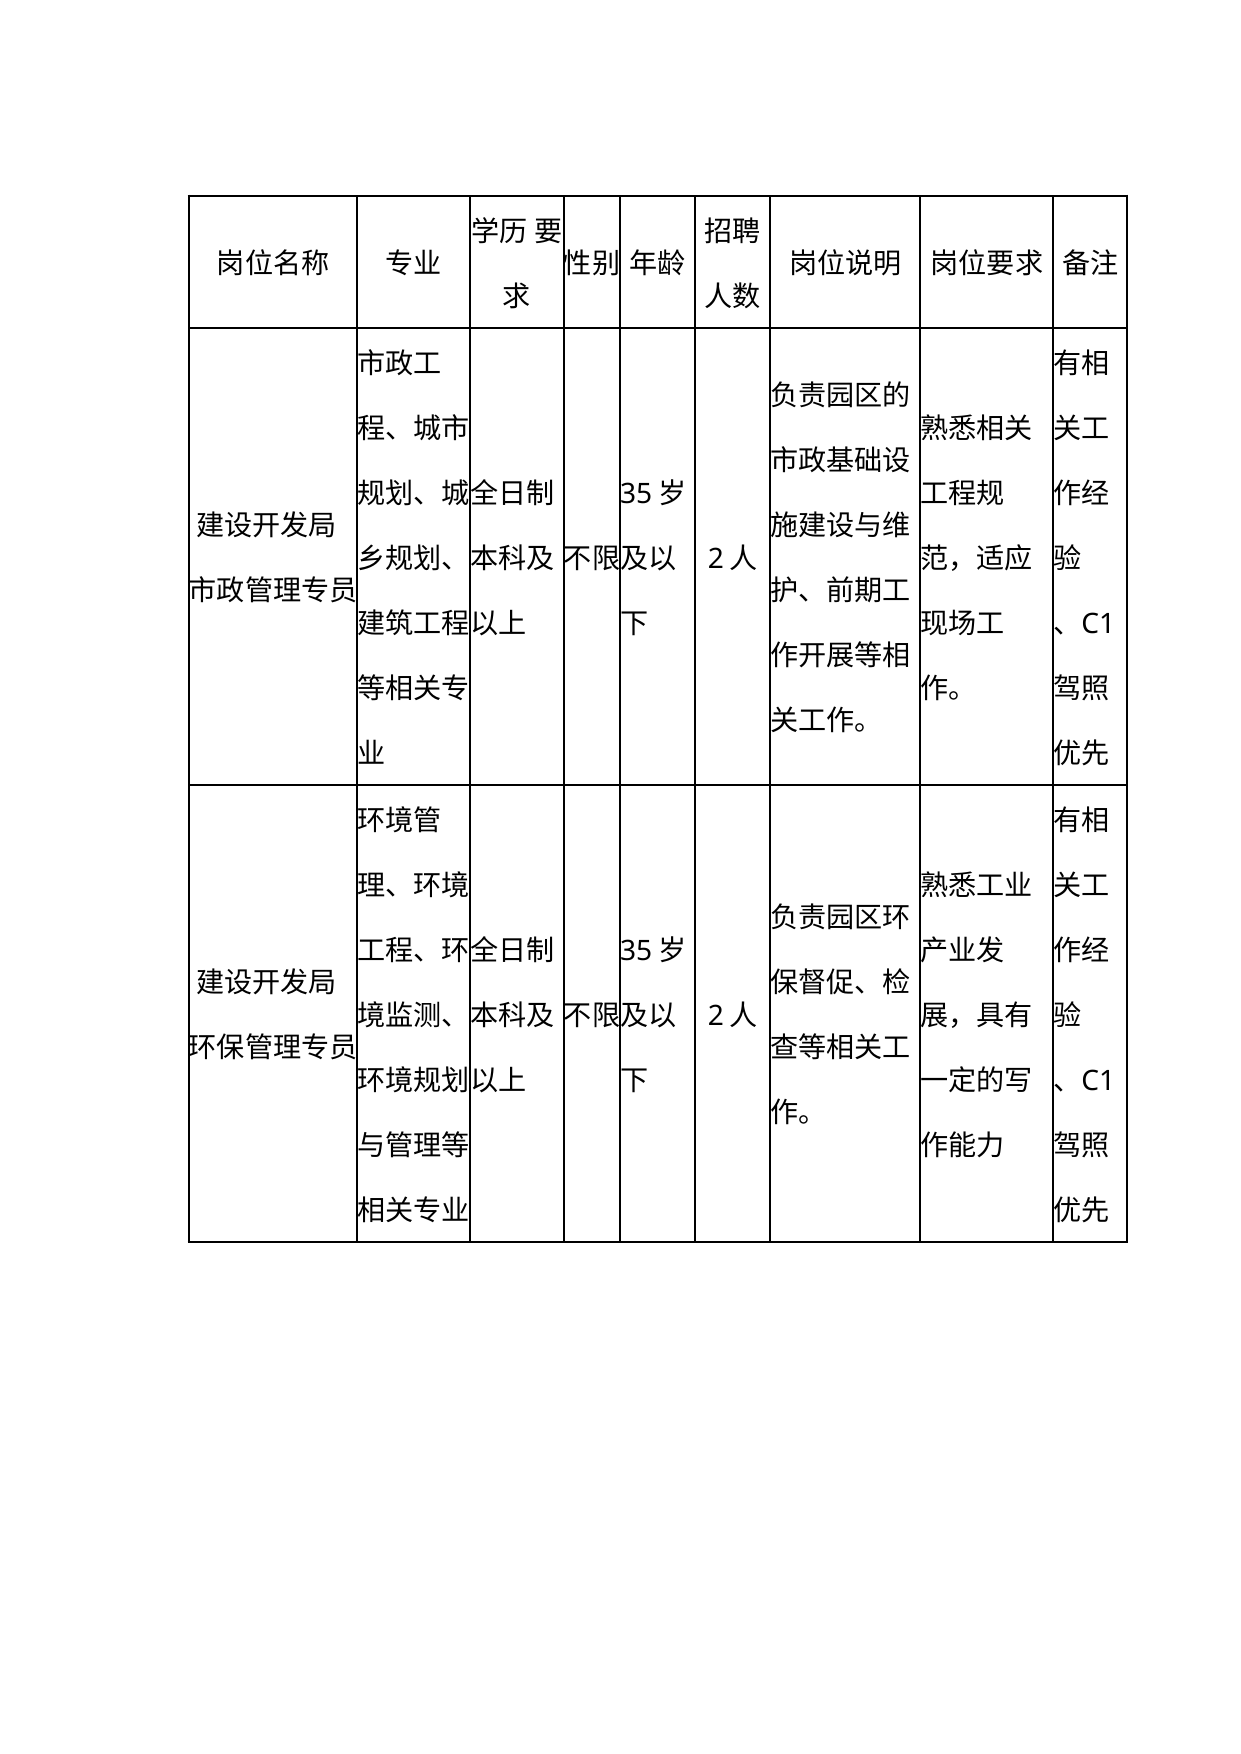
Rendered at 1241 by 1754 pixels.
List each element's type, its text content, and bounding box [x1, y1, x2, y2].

table_header 岗位说明 [771, 197, 919, 327]
table_header 备注 [1054, 197, 1126, 327]
table_header 年龄 [621, 197, 694, 327]
table_cell 环境管理、环境工程、环境监测、环境规划与管理等相关专业 [358, 786, 469, 1241]
table_cell 35岁及以下 [621, 786, 694, 1241]
table_header 专业 [358, 197, 469, 327]
table_cell 熟悉工业产业发展，具有一定的写作能力 [921, 786, 1052, 1241]
table_cell 负责园区环保督促、检查等相关工作。 [771, 786, 919, 1241]
table_cell 不限 [565, 329, 619, 784]
table_cell 建设开发局 环保管理专员 [190, 786, 356, 1241]
table_cell 全日制本科及以上 [471, 329, 563, 784]
table_cell 2人 [696, 786, 769, 1241]
table_cell 35岁及以下 [621, 329, 694, 784]
table_header 岗位要求 [921, 197, 1052, 327]
table_header 招聘人数 [696, 197, 769, 327]
table_cell 2人 [696, 329, 769, 784]
table_header 岗位名称 [190, 197, 356, 327]
table_cell 熟悉相关工程规范，适应现场工作。 [921, 329, 1052, 784]
table_cell 有相关工作经验、C1驾照优先 [1054, 329, 1126, 784]
table_header 学历 要求 [471, 197, 563, 327]
table_cell 市政工程、城市规划、城乡规划、建筑工程等相关专业 [358, 329, 469, 784]
table_cell 负责园区的市政基础设施建设与维护、前期工作开展等相关工作。 [771, 329, 919, 784]
table_header 性别 [565, 197, 619, 327]
table_cell 建设开发局 市政管理专员 [190, 329, 356, 784]
table_cell 全日制本科及以上 [471, 786, 563, 1241]
table_cell 有相关工作经验、C1驾照优先 [1054, 786, 1126, 1241]
table_cell 不限 [565, 786, 619, 1241]
